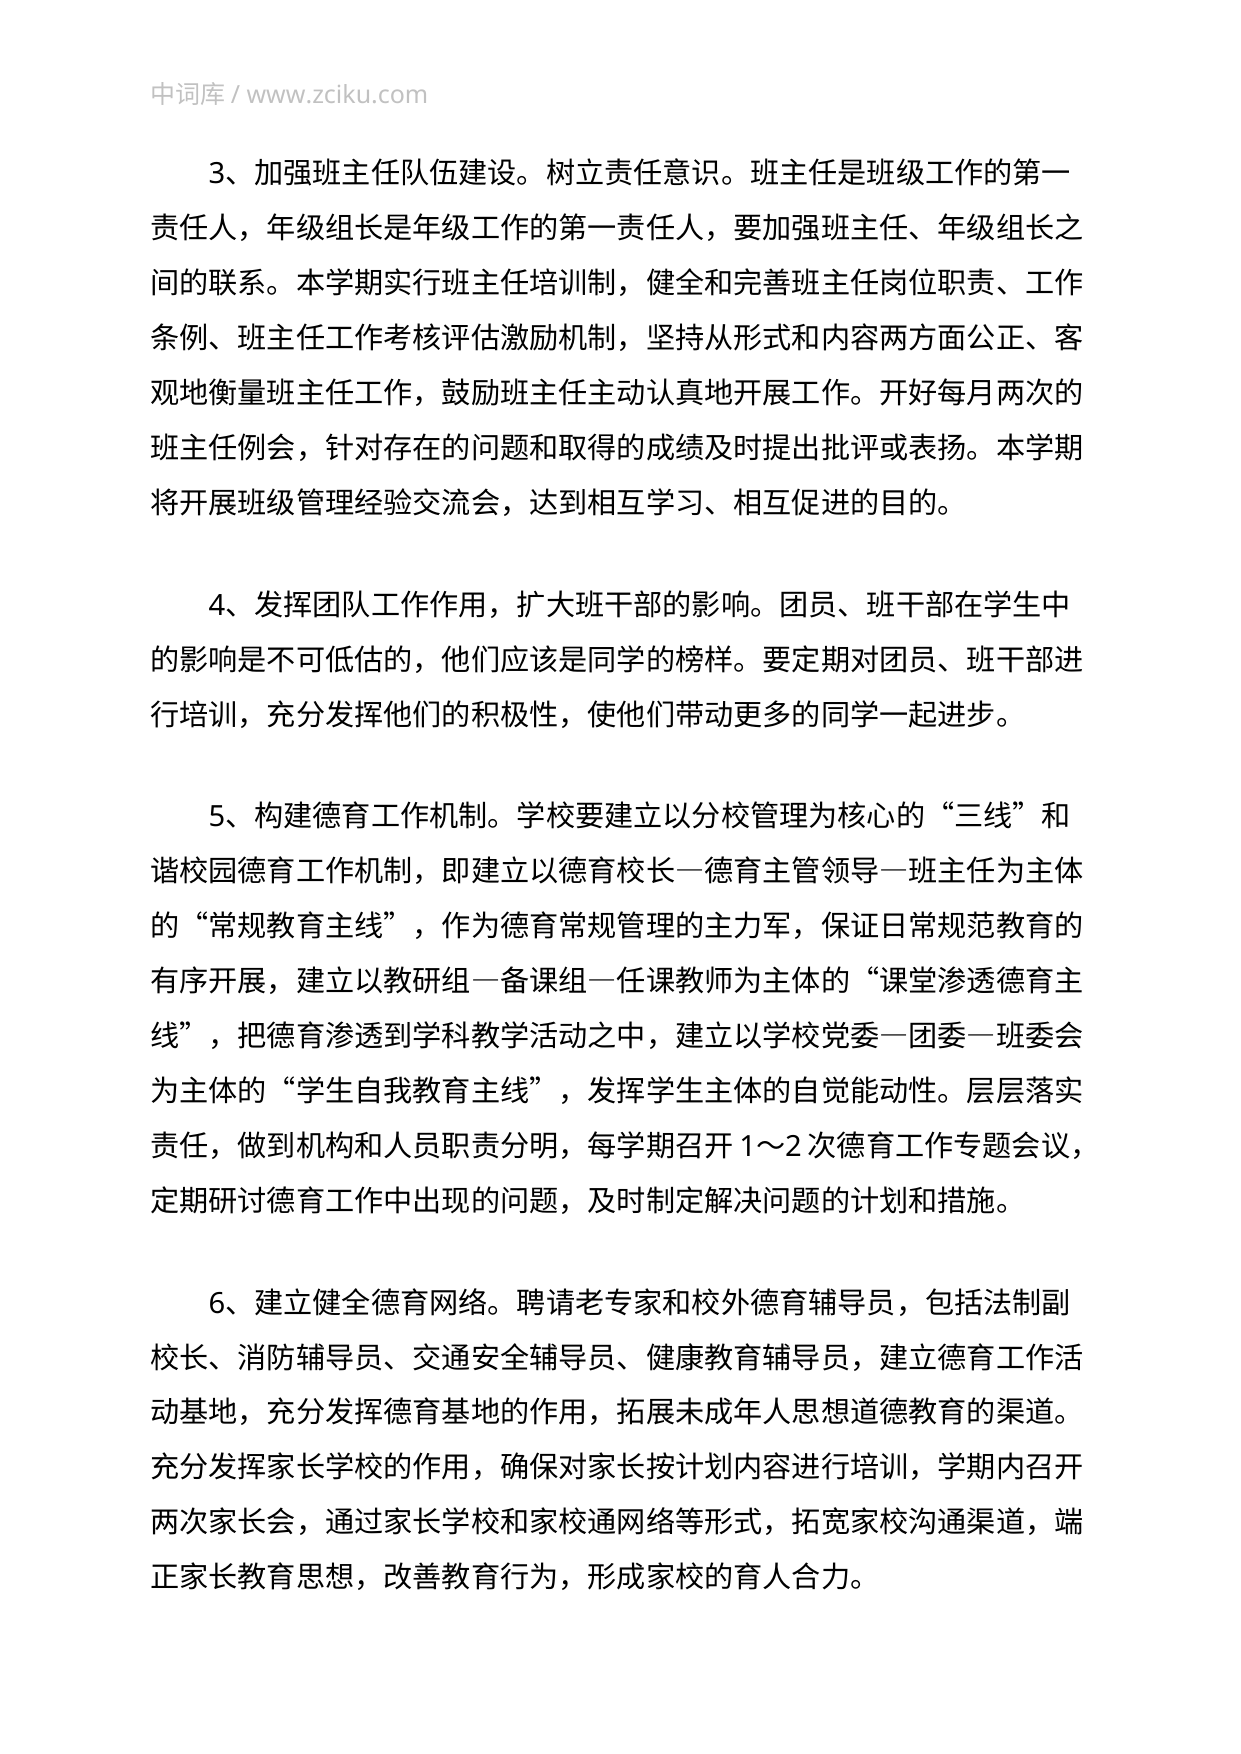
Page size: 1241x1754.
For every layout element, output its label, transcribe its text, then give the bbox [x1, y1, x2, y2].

text 5、构建德育工作机制。学校要建立以分校管理为核心的“三线”和谐校园德育工作机制，即建立以德育校长—德育主管领导—班主任为主体的“常规教育主线”，作为德育常规管理的主力军，保证日常规范教育的有序开展，建立以教研组—备课组—任课教师为主体的“课堂渗透德育主线”，把德育渗透到学科教学活动之中，建立以学校党委—团委—班委会为主体的“学生自我教育主线”，发挥学生主体的自觉能动性。层层落实责任，做到机构和人员职责分明，每学期召开1～2次德育工作专题会议，定期研讨德育工作中出现的问题，及时制定解决问题的计划和措施。 [150, 793, 1090, 1220]
text 3、加强班主任队伍建设。树立责任意识。班主任是班级工作的第一责任人，年级组长是年级工作的第一责任人，要加强班主任、年级组长之间的联系。本学期实行班主任培训制，健全和完善班主任岗位职责、工作条例、班主任工作考核评估激励机制，坚持从形式和内容两方面公正、客观地衡量班主任工作，鼓励班主任主动认真地开展工作。开好每月两次的班主任例会，针对存在的问题和取得的成绩及时提出批评或表扬。本学期将开展班级管理经验交流会，达到相互学习、相互促进的目的。 [150, 150, 1090, 522]
text 6、建立健全德育网络。聘请老专家和校外德育辅导员，包括法制副校长、消防辅导员、交通安全辅导员、健康教育辅导员，建立德育工作活动基地，充分发挥德育基地的作用，拓展未成年人思想道德教育的渠道。充分发挥家长学校的作用，确保对家长按计划内容进行培训，学期内召开两次家长会，通过家长学校和家校通网络等形式，拓宽家校沟通渠道，端正家长教育思想，改善教育行为，形成家校的育人合力。 [150, 1279, 1090, 1596]
text 4、发挥团队工作作用，扩大班干部的影响。团员、班干部在学生中的影响是不可低估的，他们应该是同学的榜样。要定期对团员、班干部进行培训，充分发挥他们的积极性，使他们带动更多的同学一起进步。 [150, 581, 1090, 733]
